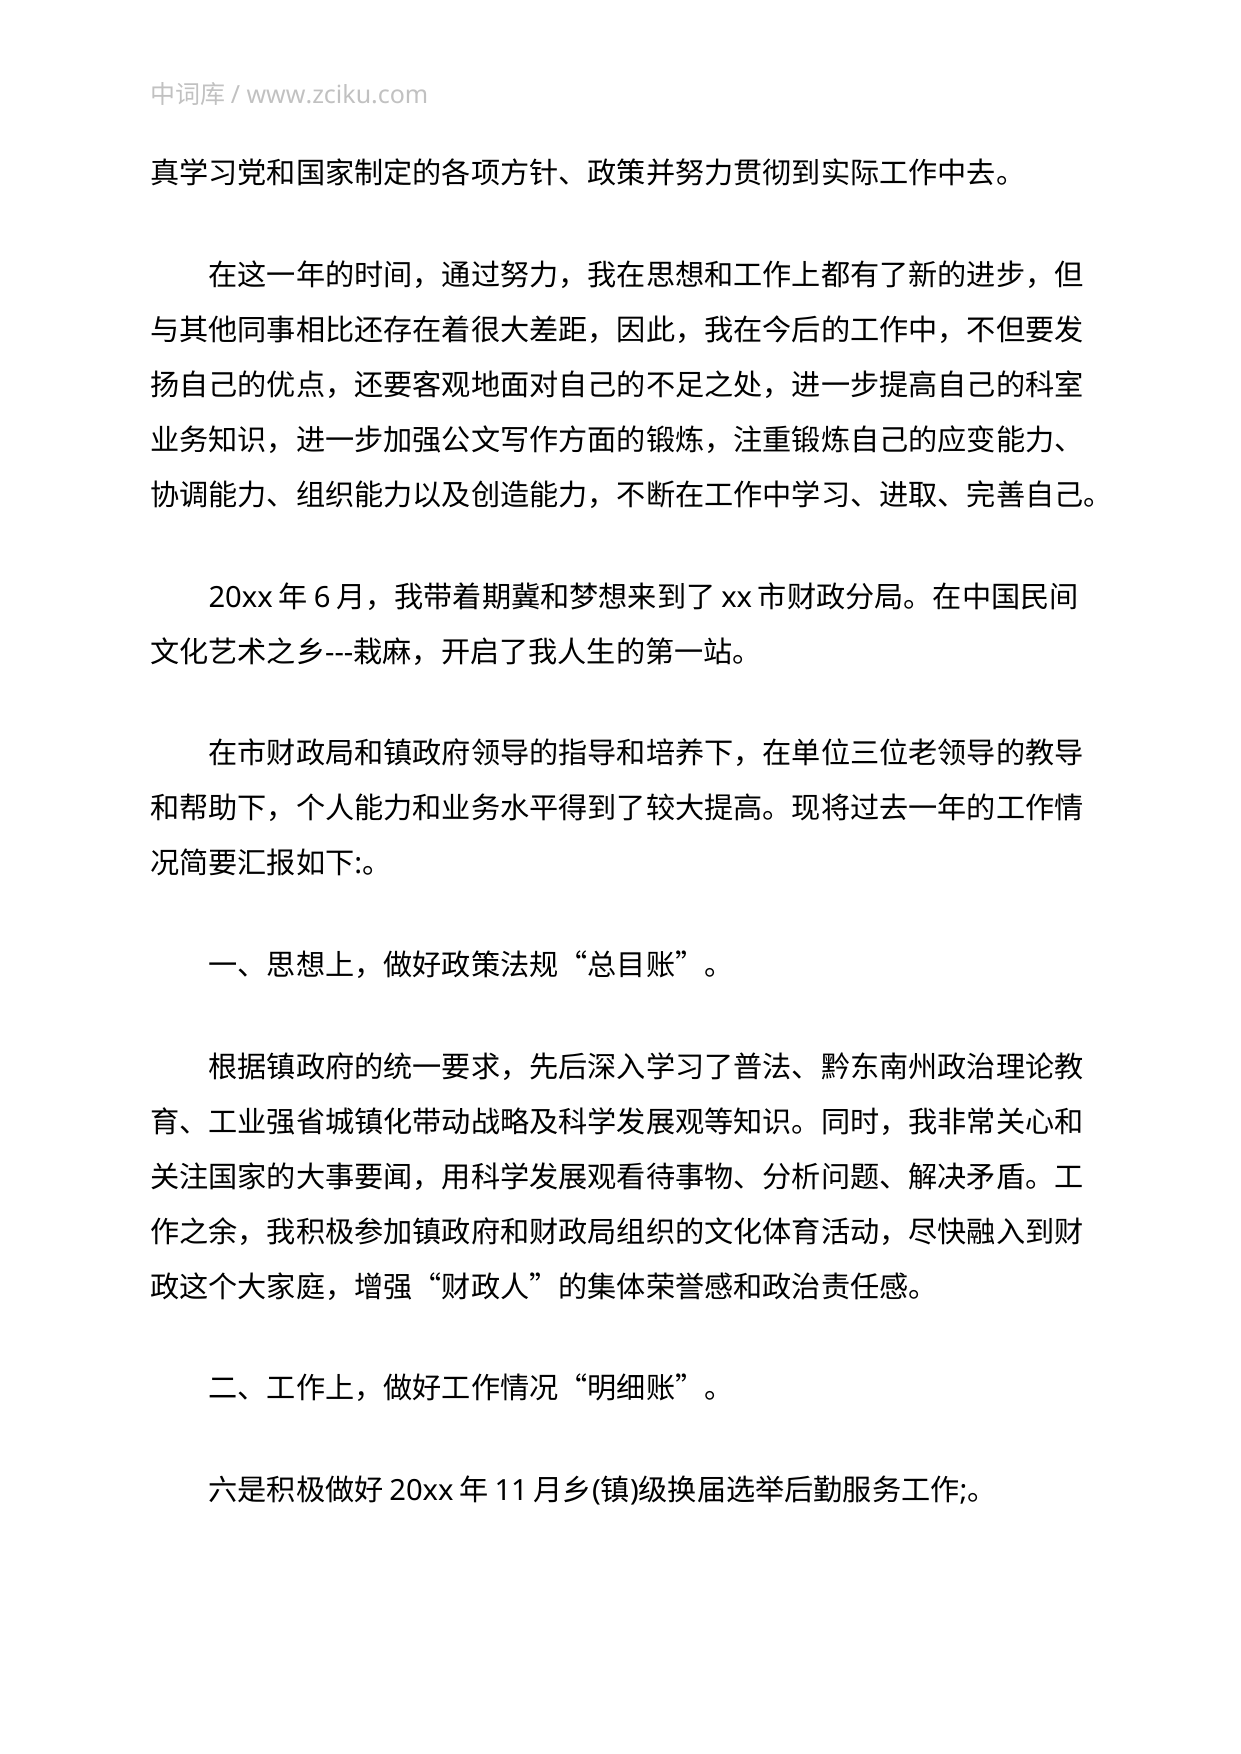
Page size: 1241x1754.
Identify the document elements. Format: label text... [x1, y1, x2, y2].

text 二、工作上，做好工作情况“明细账”。 [150, 1365, 1090, 1407]
text 20xx年6月，我带着期冀和梦想来到了xx市财政分局。在中国民间文化艺术之乡---栽麻，开启了我人生的第一站。 [150, 573, 1090, 671]
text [150, 150, 1090, 192]
text 根据镇政府的统一要求，先后深入学习了普法、黔东南州政治理论教育、工业强省城镇化带动战略及科学发展观等知识。同时，我非常关心和关注国家的大事要闻，用科学发展观看待事物、分析问题、解决矛盾。工作之余，我积极参加镇政府和财政局组织的文化体育活动，尽快融入到财政这个大家庭，增强“财政人”的集体荣誉感和政治责任感。 [150, 1044, 1090, 1306]
text 在这一年的时间，通过努力，我在思想和工作上都有了新的进步，但与其他同事相比还存在着很大差距，因此，我在今后的工作中，不但要发扬自己的优点，还要客观地面对自己的不足之处，进一步提高自己的科室业务知识，进一步加强公文写作方面的锻炼，注重锻炼自己的应变能力、协调能力、组织能力以及创造能力，不断在工作中学习、进取、完善自己。 [150, 252, 1090, 514]
text 在市财政局和镇政府领导的指导和培养下，在单位三位老领导的教导和帮助下，个人能力和业务水平得到了较大提高。现将过去一年的工作情况简要汇报如下:。 [150, 730, 1090, 882]
text 一、思想上，做好政策法规“总目账”。 [150, 942, 1090, 984]
text 六是积极做好20xx年11月乡(镇)级换届选举后勤服务工作;。 [150, 1467, 1090, 1509]
